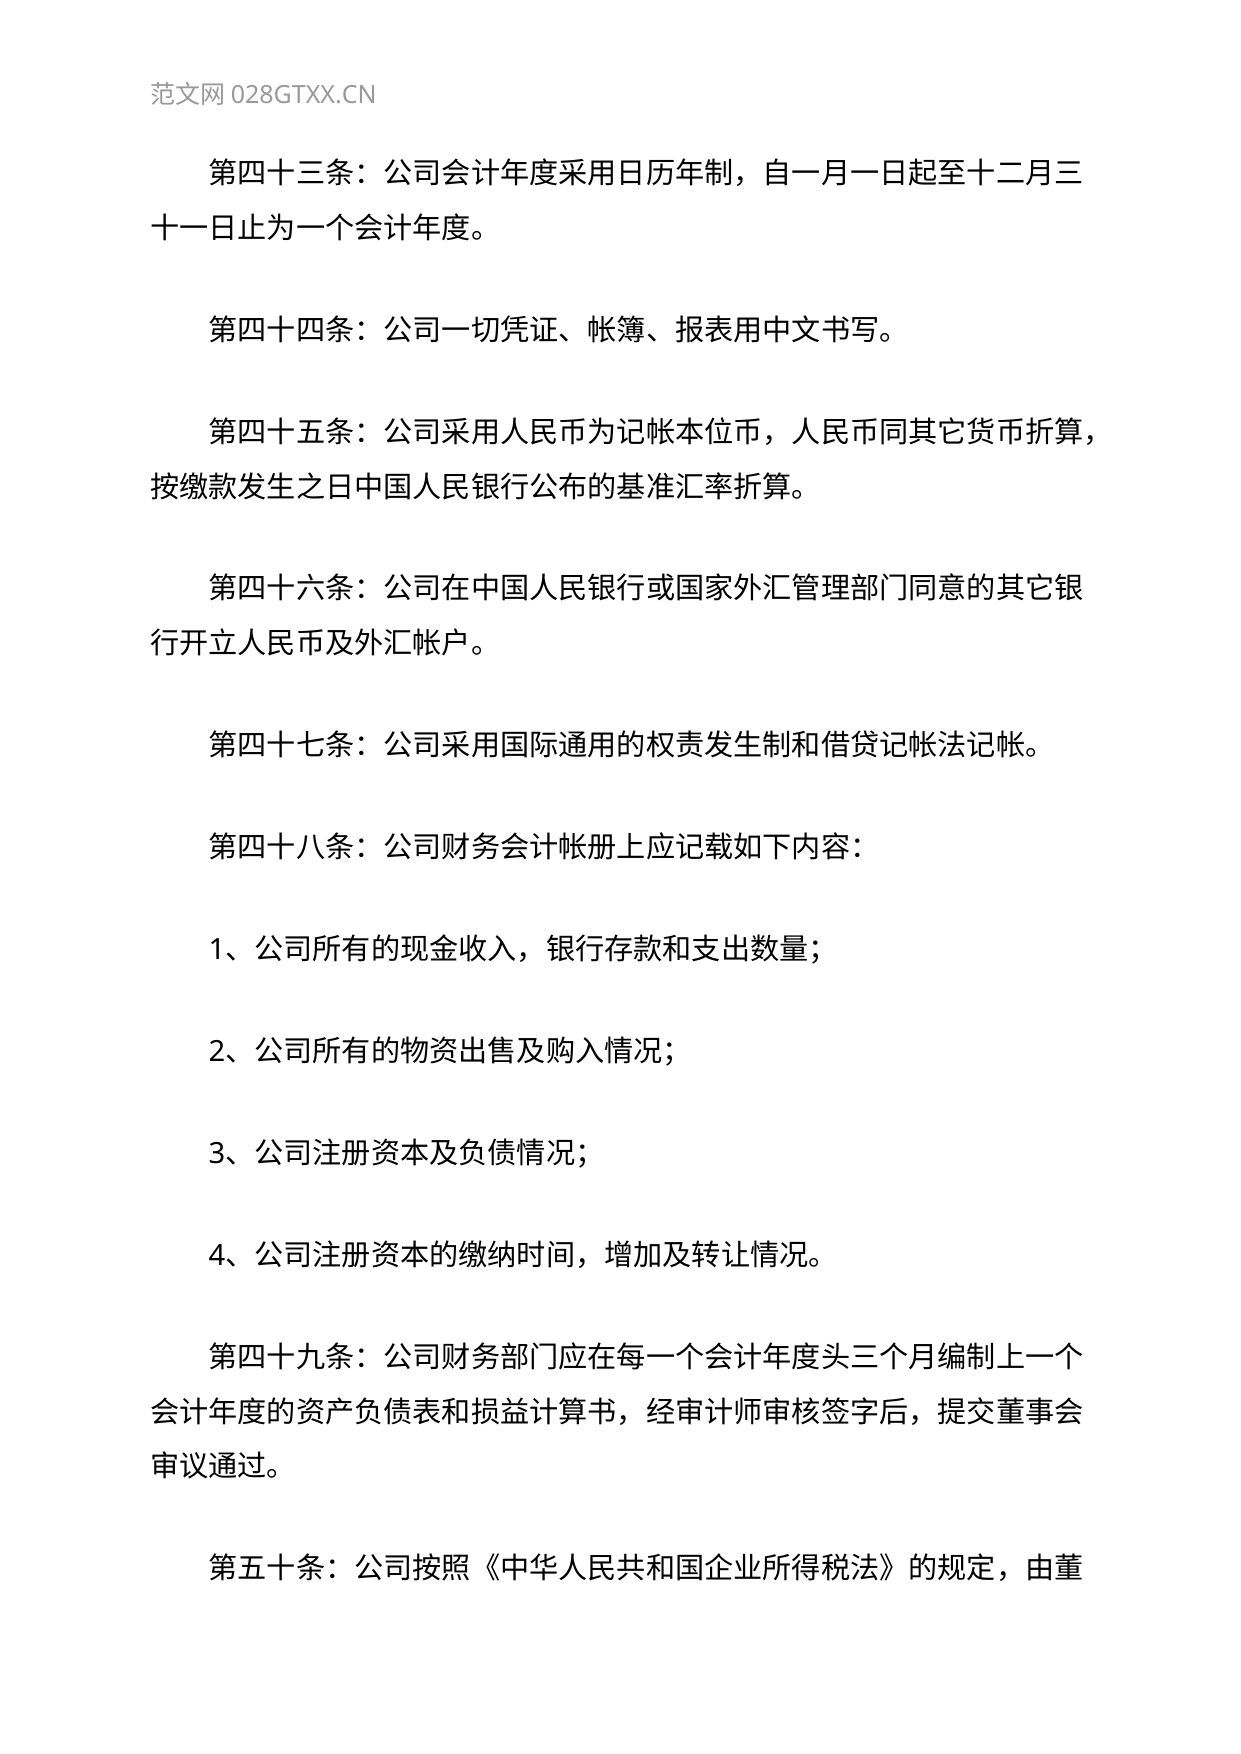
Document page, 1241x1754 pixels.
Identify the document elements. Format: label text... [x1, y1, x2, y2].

text 2、公司所有的物资出售及购入情况； [150, 1027, 1090, 1070]
text 第四十三条：公司会计年度采用日历年制，自一月一日起至十二月三十一日止为一个会计年度。 [150, 150, 1090, 247]
text 3、公司注册资本及负债情况； [150, 1129, 1090, 1172]
text 第四十七条：公司采用国际通用的权责发生制和借贷记帐法记帐。 [150, 722, 1090, 764]
text 第四十八条：公司财务会计帐册上应记载如下内容： [150, 823, 1090, 866]
text 第四十六条：公司在中国人民银行或国家外汇管理部门同意的其它银行开立人民币及外汇帐户。 [150, 565, 1090, 662]
text 4、公司注册资本的缴纳时间，增加及转让情况。 [150, 1231, 1090, 1274]
text 第四十九条：公司财务部门应在每一个会计年度头三个月编制上一个会计年度的资产负债表和损益计算书，经审计师审核签字后，提交董事会审议通过。 [150, 1333, 1090, 1485]
text 第四十五条：公司采用人民币为记帐本位币，人民币同其它货币折算，按缴款发生之日中国人民银行公布的基准汇率折算。 [150, 408, 1090, 506]
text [150, 1545, 1090, 1587]
text 1、公司所有的现金收入，银行存款和支出数量； [150, 925, 1090, 968]
text 第四十四条：公司一切凭证、帐簿、报表用中文书写。 [150, 307, 1090, 349]
